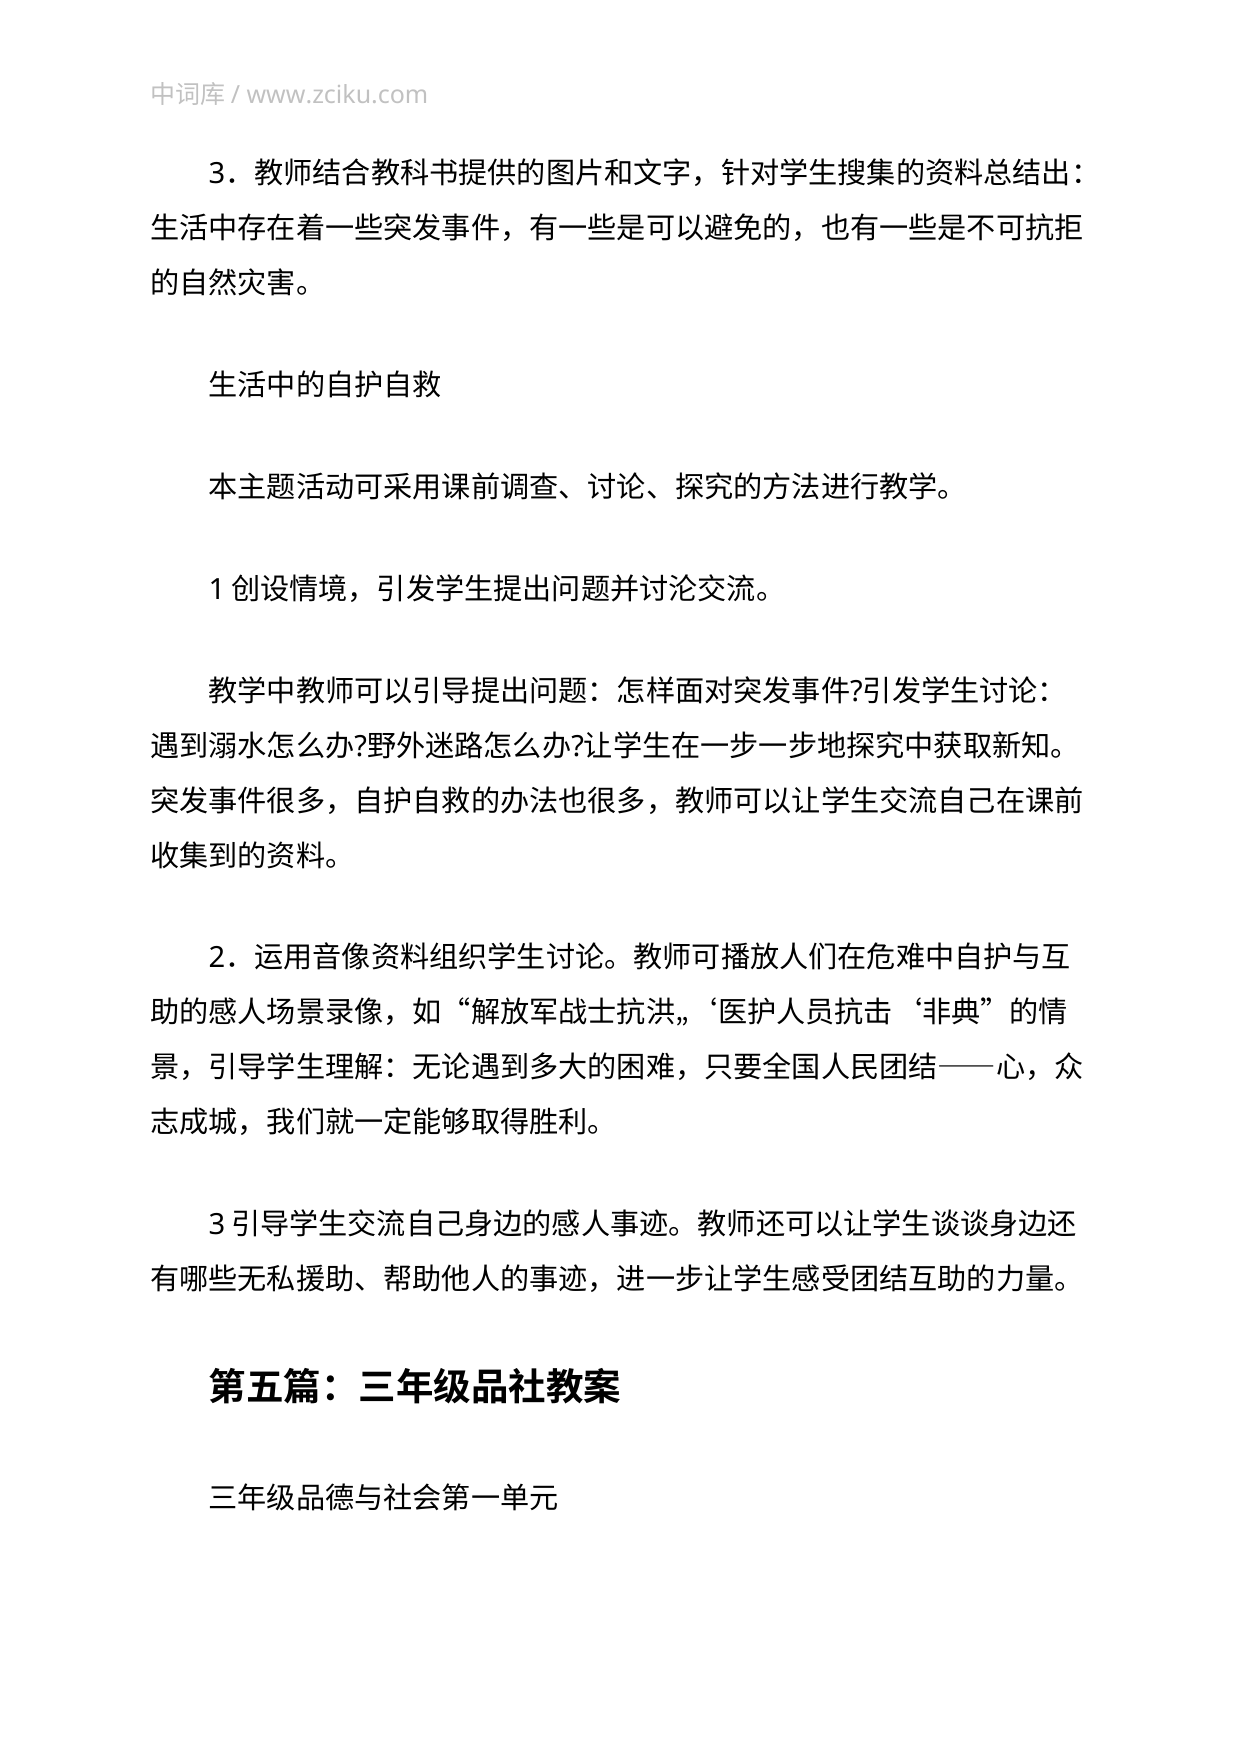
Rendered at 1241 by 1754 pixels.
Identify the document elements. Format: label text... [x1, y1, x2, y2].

text 三年级品德与社会第一单元 [150, 1474, 1090, 1517]
text 1创设情境，引发学生提出问题并讨沦交流。 [150, 565, 1090, 608]
text 3引导学生交流自己身边的感人事迹。教师还可以让学生谈谈身边还有哪些无私援助、帮助他人的事迹，进一步让学生感受团结互助的力量。 [150, 1200, 1090, 1298]
text 2．运用音像资料组织学生讨论。教师可播放人们在危难中自护与互助的感人场景录像，如“解放军战士抗洪„‘医护人员抗击‘非典”的情景，引导学生理解：无论遇到多大的困难，只要全国人民团结——心，众志成城，我们就一定能够取得胜利。 [150, 934, 1090, 1141]
text 第五篇：三年级品社教案 [150, 1357, 1090, 1411]
text 本主题活动可采用课前调查、讨论、探究的方法进行教学。 [150, 463, 1090, 506]
text 3．教师结合教科书提供的图片和文字，针对学生搜集的资料总结出：生活中存在着一些突发事件，有一些是可以避免的，也有一些是不可抗拒的自然灾害。 [150, 150, 1090, 302]
text 生活中的自护自救 [150, 362, 1090, 404]
text 教学中教师可以引导提出问题：怎样面对突发事件?引发学生讨论：遇到溺水怎么办?野外迷路怎么办?让学生在一步一步地探究中获取新知。突发事件很多，自护自救的办法也很多，教师可以让学生交流自己在课前收集到的资料。 [150, 667, 1090, 874]
